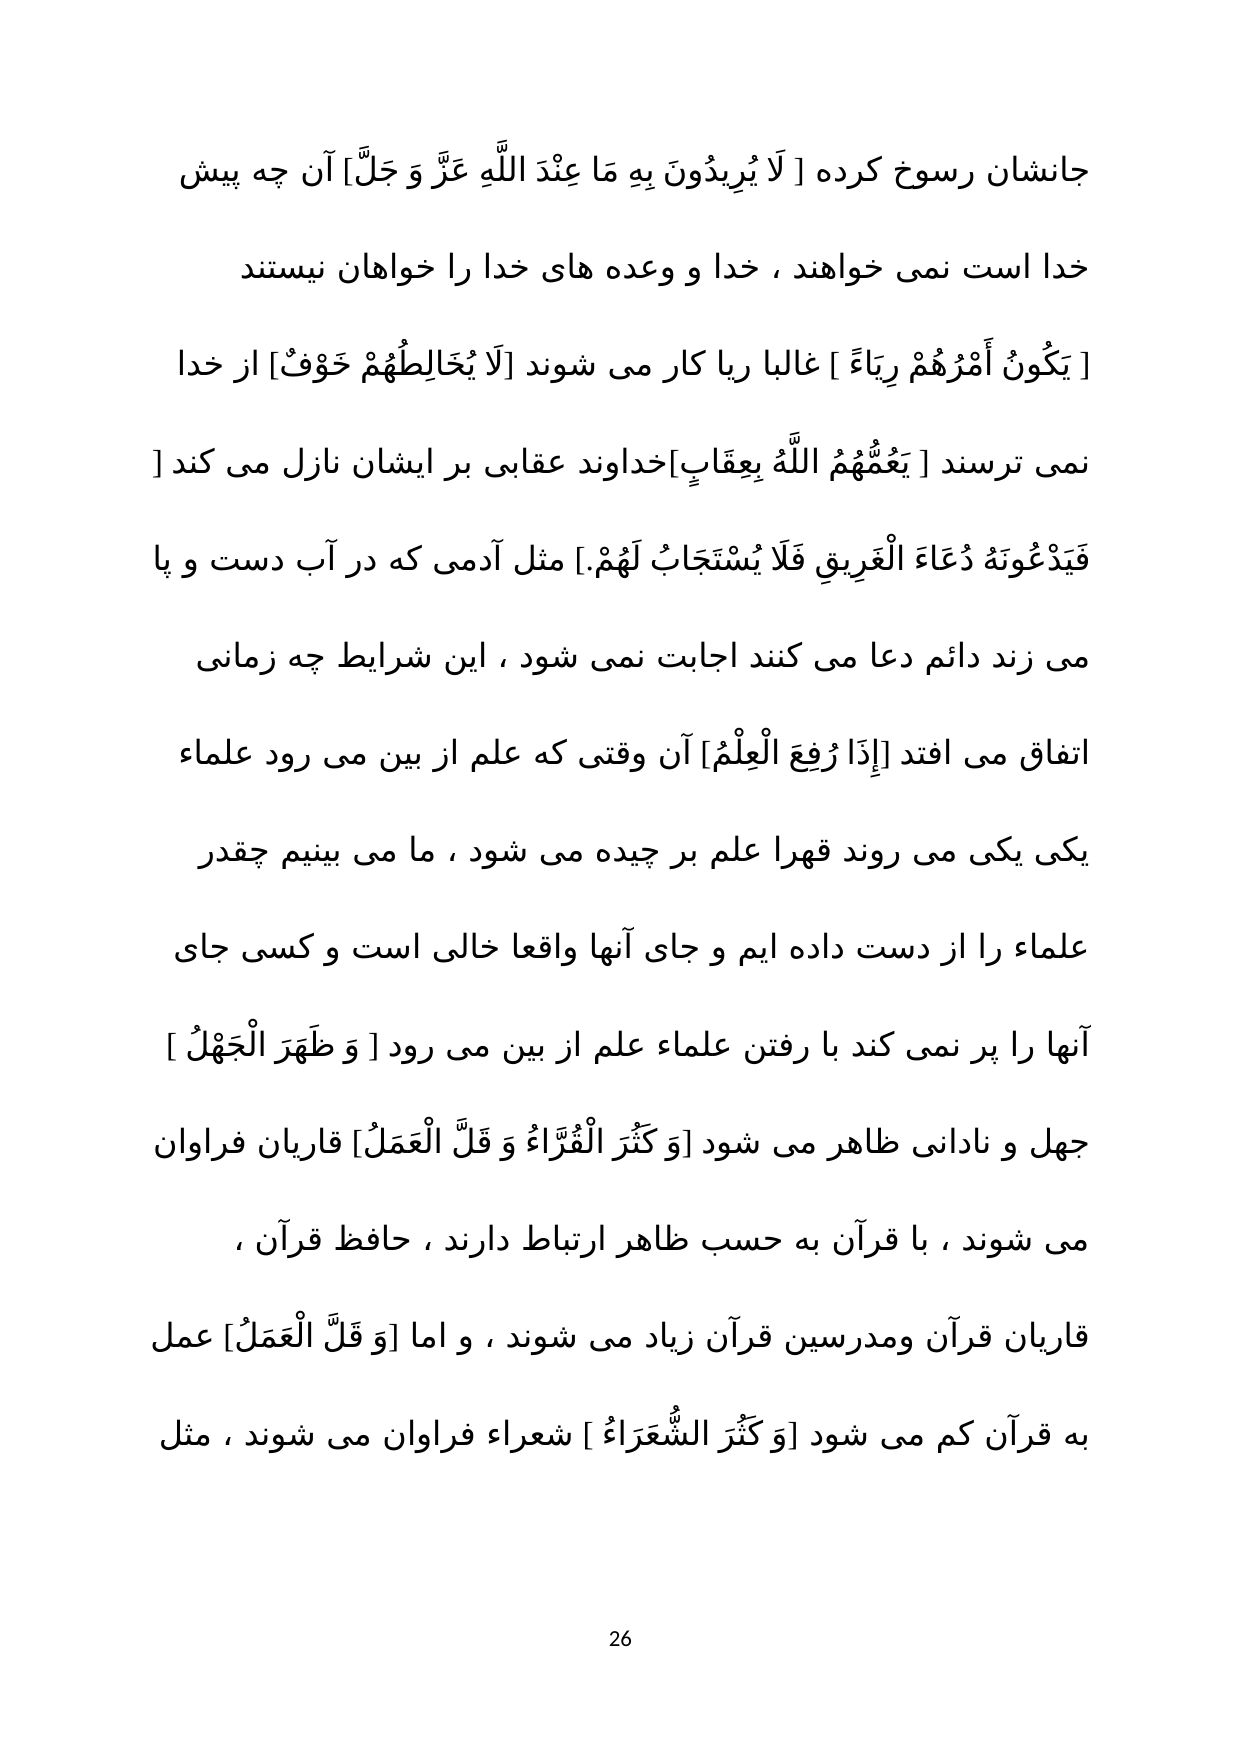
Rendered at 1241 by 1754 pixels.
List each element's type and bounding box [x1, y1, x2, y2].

text [150, 150, 1090, 1453]
